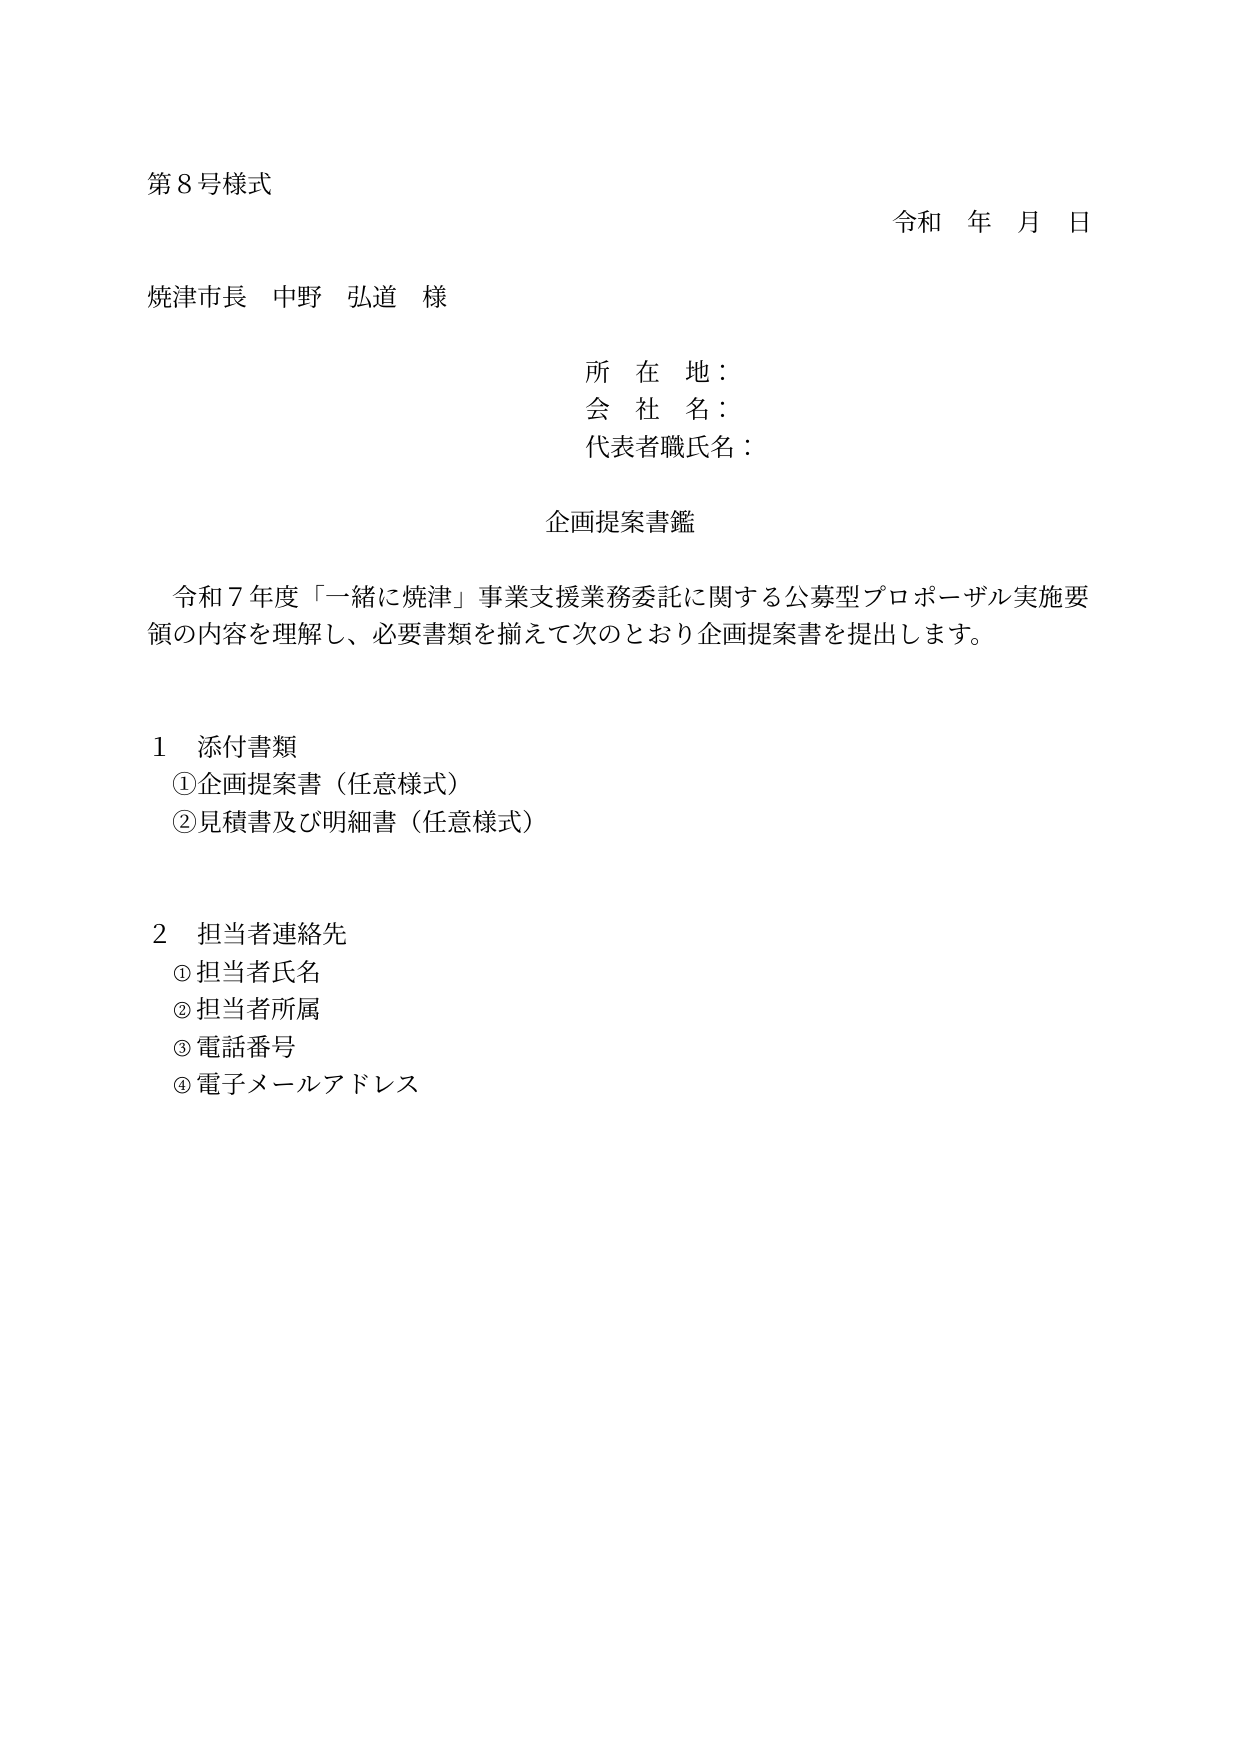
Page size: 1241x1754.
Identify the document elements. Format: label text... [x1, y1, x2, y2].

text ④電子メールアドレス [148, 1064, 1092, 1102]
text ２ 担当者連絡先 [148, 914, 1092, 952]
text １ 添付書類 [148, 727, 1092, 764]
text ②見積書及び明細書（任意様式） [148, 802, 1092, 839]
text 令和７年度「一緒に焼津」事業支援業務委託に関する公募型プロポーザル実施要領の内容を理解し、必要書類を揃えて次のとおり企画提案書を提出します。 [148, 577, 1092, 652]
text 所 在 地： [498, 352, 1092, 389]
text 企画提案書鑑 [148, 502, 1092, 539]
text ③電話番号 [148, 1027, 1092, 1064]
text ①企画提案書（任意様式） [148, 764, 1092, 802]
text 令和 年 月 日 [148, 202, 1092, 239]
text 焼津市長 中野 弘道 様 [148, 277, 1092, 314]
text ①担当者氏名 [148, 952, 1092, 989]
text 会 社 名： [498, 389, 1092, 427]
text ②担当者所属 [148, 989, 1092, 1027]
text 第８号様式 [148, 164, 1092, 202]
text 代表者職氏名： [498, 427, 1092, 464]
